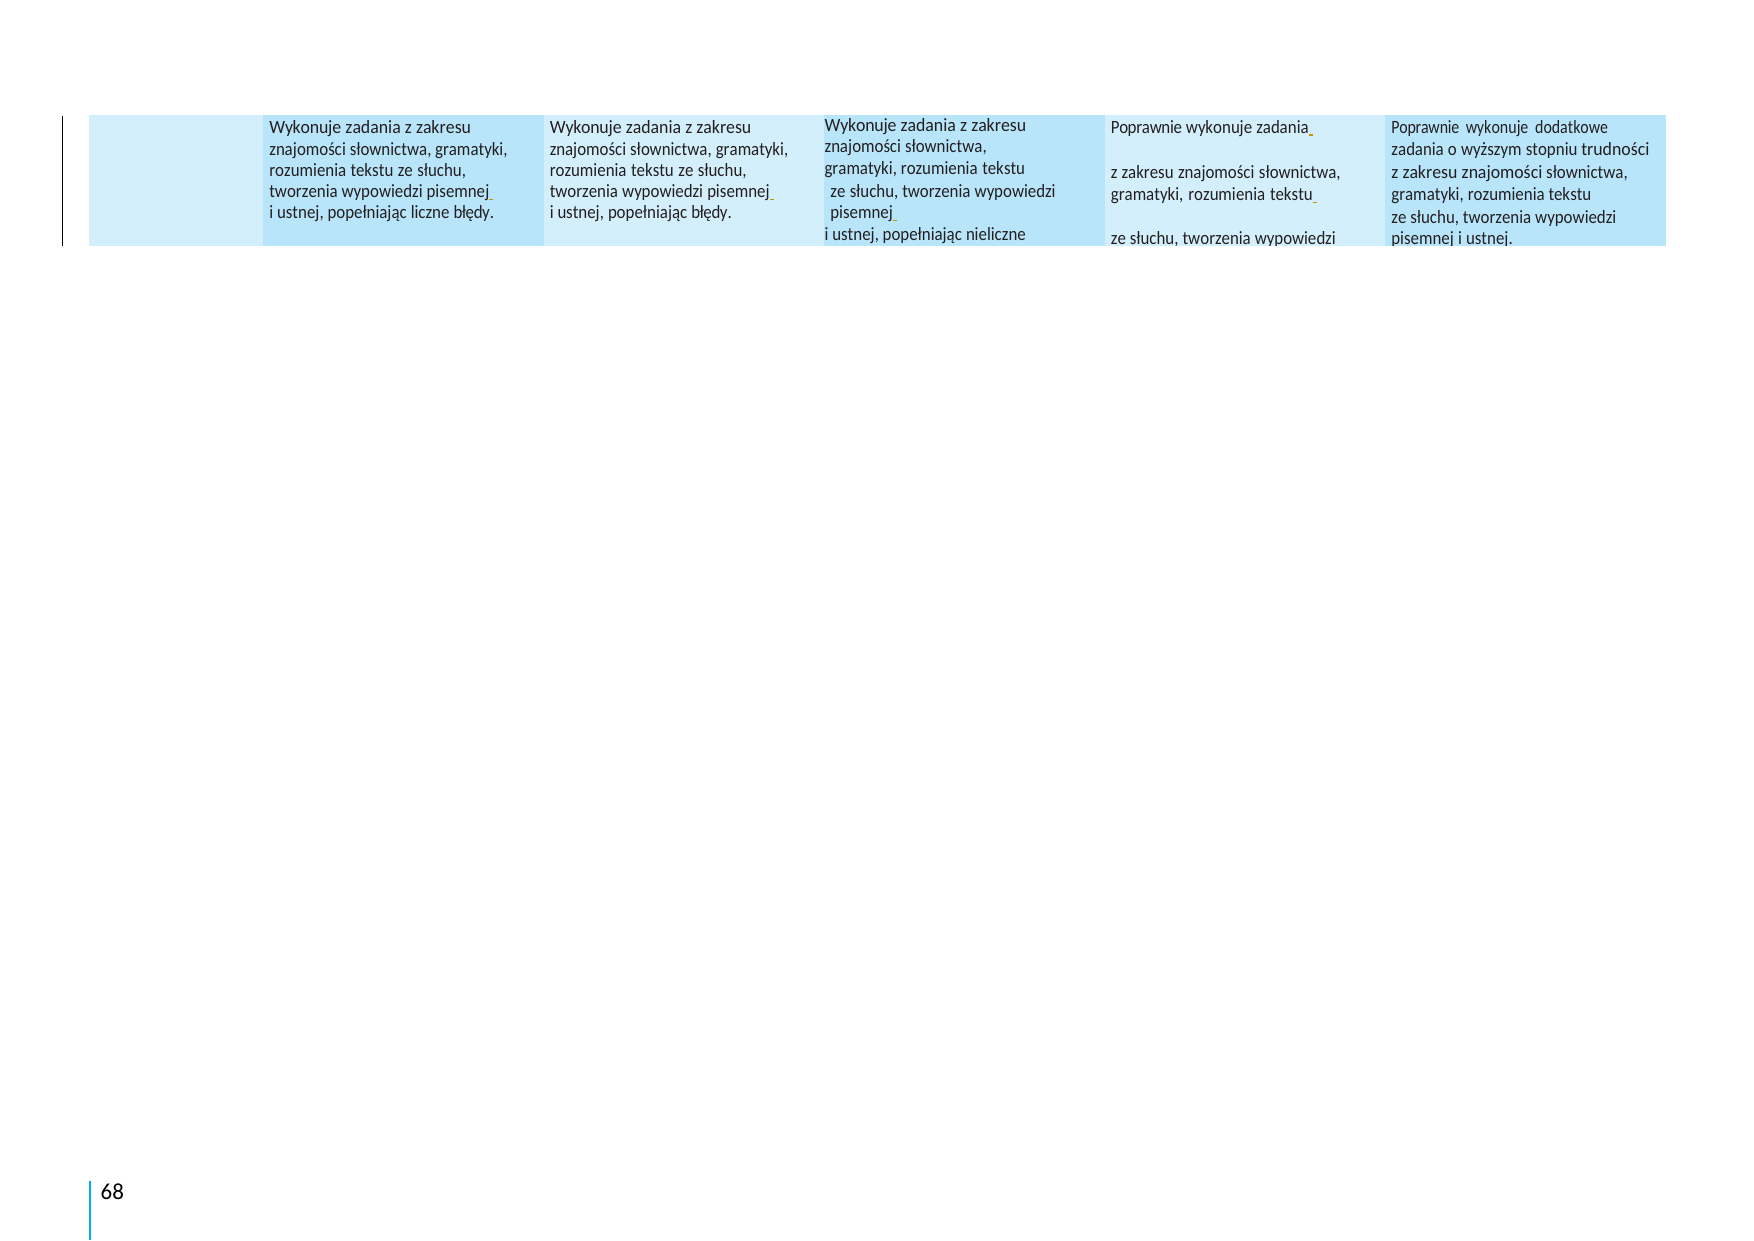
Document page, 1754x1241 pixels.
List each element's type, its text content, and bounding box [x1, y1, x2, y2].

table_cell Wykonuje zadania z zakresu znajomości słownictwa, gramatyki, rozumienia tekstu ze słuchu, tworzenia wypowiedzi pisemnej i ustnej, popełniając liczne błędy. [263, 115, 544, 246]
table_cell Poprawnie wykonuje zadania z zakresu znajomości słownictwa, gramatyki, rozumienia tekstu ze słuchu, tworzenia wypowiedzi pisemnej i ustnej. [1105, 115, 1385, 246]
table_cell Poprawnie wykonuje dodatkowe zadania o wyższym stopniu trudności z zakresu znajomości słownictwa, gramatyki, rozumienia tekstu ze słuchu, tworzenia wypowiedzi pisemnej i ustnej. [1385, 115, 1666, 246]
table_cell [89, 115, 263, 246]
table_cell Wykonuje zadania z zakresu znajomości słownictwa, gramatyki, rozumienia tekstu ze słuchu, tworzenia wypowiedzi pisemnej i ustnej, popełniając błędy. [544, 115, 824, 246]
table_cell Wykonuje zadania z zakresu znajomości słownictwa, gramatyki, rozumienia tekstu ze słuchu, tworzenia wypowiedzi pisemnej i ustnej, popełniając nieliczne błędy. [824, 115, 1105, 246]
